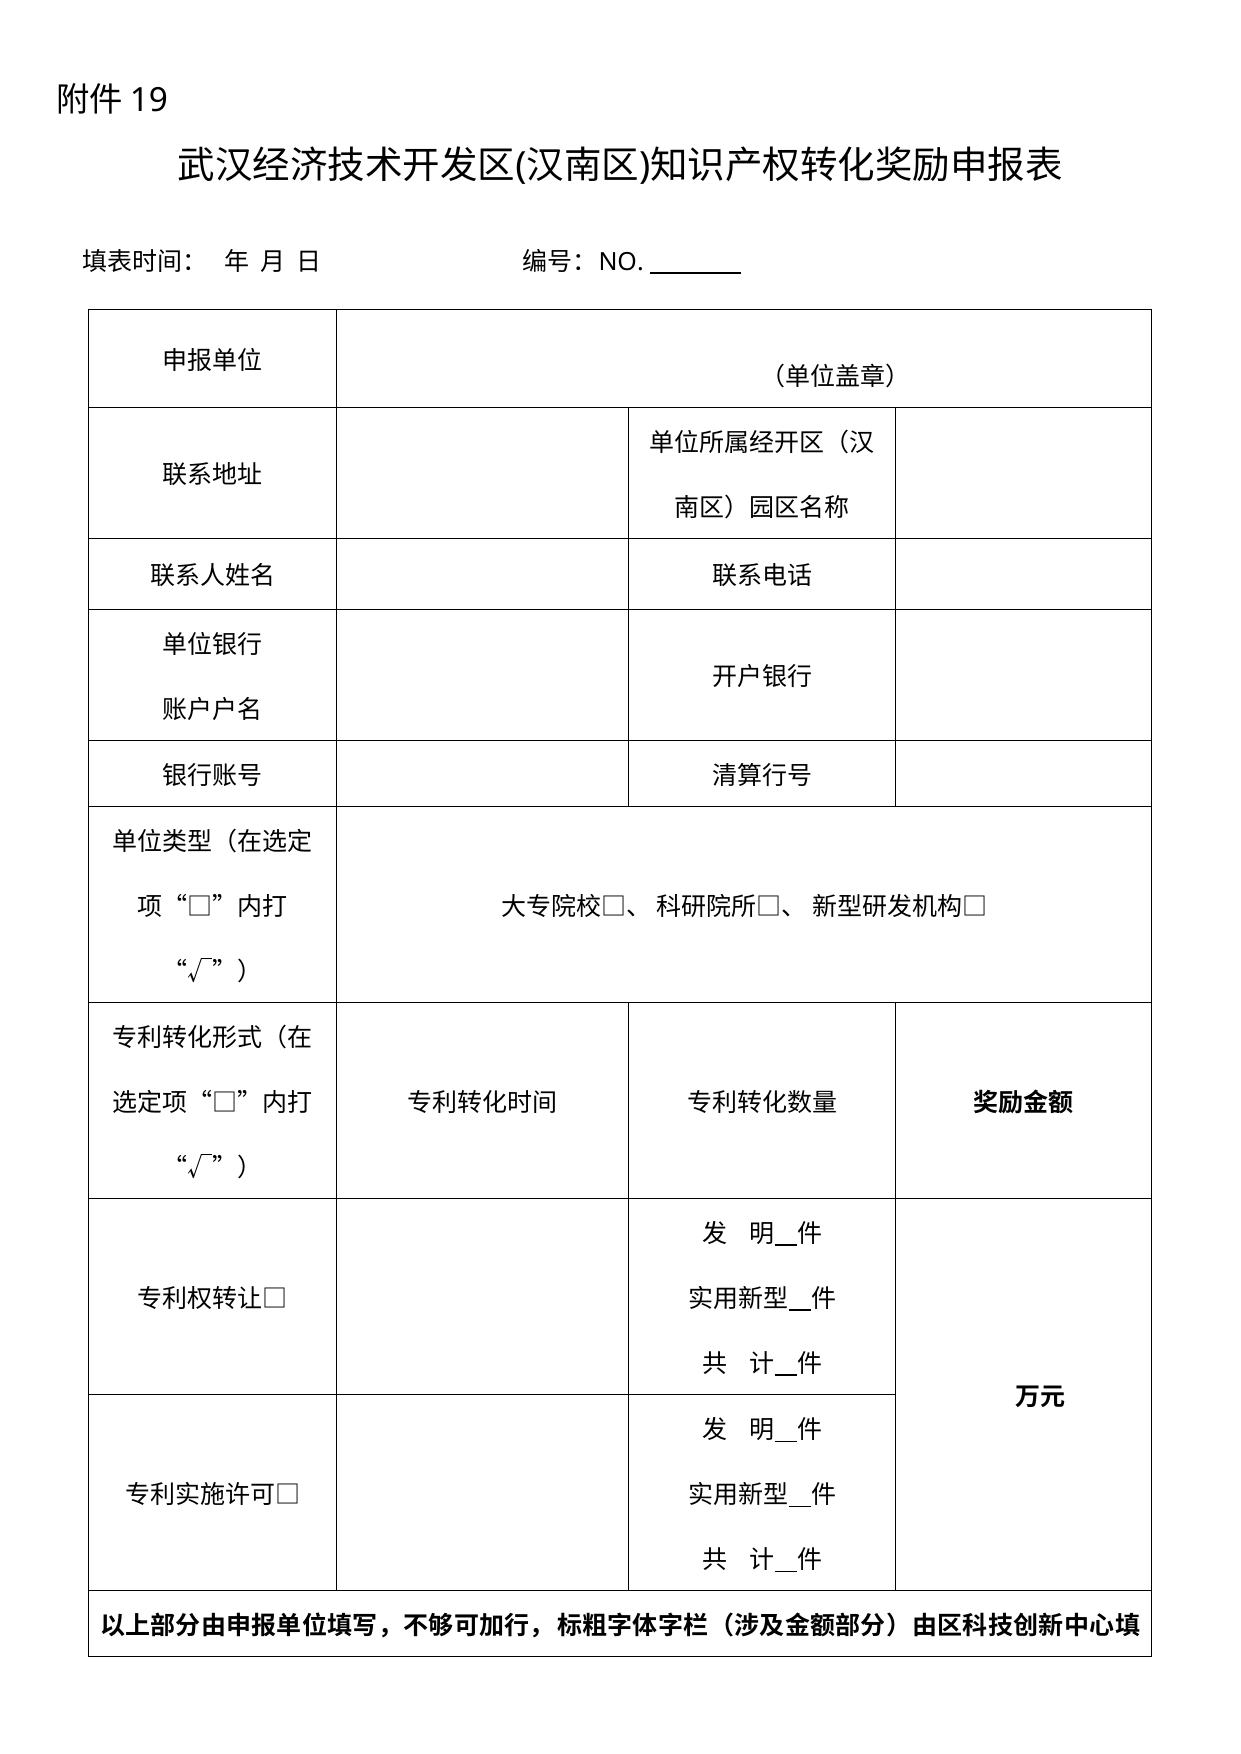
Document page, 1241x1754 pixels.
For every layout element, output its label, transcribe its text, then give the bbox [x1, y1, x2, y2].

table_cell [337, 1199, 628, 1394]
table_cell [896, 610, 1151, 740]
text 武汉经济技术开发区(汉南区)知识产权转化奖励申报表 [56, 129, 1184, 194]
table_cell 联系人姓名 [89, 539, 336, 609]
table_cell 专利权转让□ [89, 1199, 336, 1394]
table_cell 发 明 件 实用新型 件 共 计 件 [629, 1395, 895, 1590]
table_cell [337, 1395, 628, 1590]
table_cell [337, 408, 628, 538]
table_header （单位盖章） [337, 310, 1151, 407]
table_cell [896, 539, 1151, 609]
table_cell 单位类型（在选定项“□”内打“√”） [89, 807, 336, 1002]
table_cell [337, 741, 628, 806]
table_cell 专利实施许可□ [89, 1395, 336, 1590]
table_cell 专利转化时间 [337, 1003, 628, 1198]
table_cell 单位银行 账户户名 [89, 610, 336, 740]
text 附件19 [56, 64, 1184, 129]
table_cell 发 明 件 实用新型 件 共 计 件 [629, 1199, 895, 1394]
table_cell [337, 539, 628, 609]
table_cell 联系电话 [629, 539, 895, 609]
table_cell 万元 [896, 1199, 1151, 1590]
table_header 申报单位 [89, 310, 336, 407]
table_cell 专利转化形式（在选定项“□”内打“√”） [89, 1003, 336, 1198]
table_cell 开户银行 [629, 610, 895, 740]
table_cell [89, 1591, 1151, 1656]
table_cell 专利转化数量 [629, 1003, 895, 1198]
table_cell 单位所属经开区（汉南区）园区名称 [629, 408, 895, 538]
table_cell 奖励金额 [896, 1003, 1151, 1198]
table_cell [337, 610, 628, 740]
table_cell 大专院校□、 科研院所□、 新型研发机构□ [337, 807, 1151, 1002]
table_cell 银行账号 [89, 741, 336, 806]
table_cell [896, 408, 1151, 538]
table_cell 联系地址 [89, 408, 336, 538]
table_cell [896, 741, 1151, 806]
text 填表时间： 年 月 日 编号：NO. [56, 227, 1184, 292]
table_cell 清算行号 [629, 741, 895, 806]
